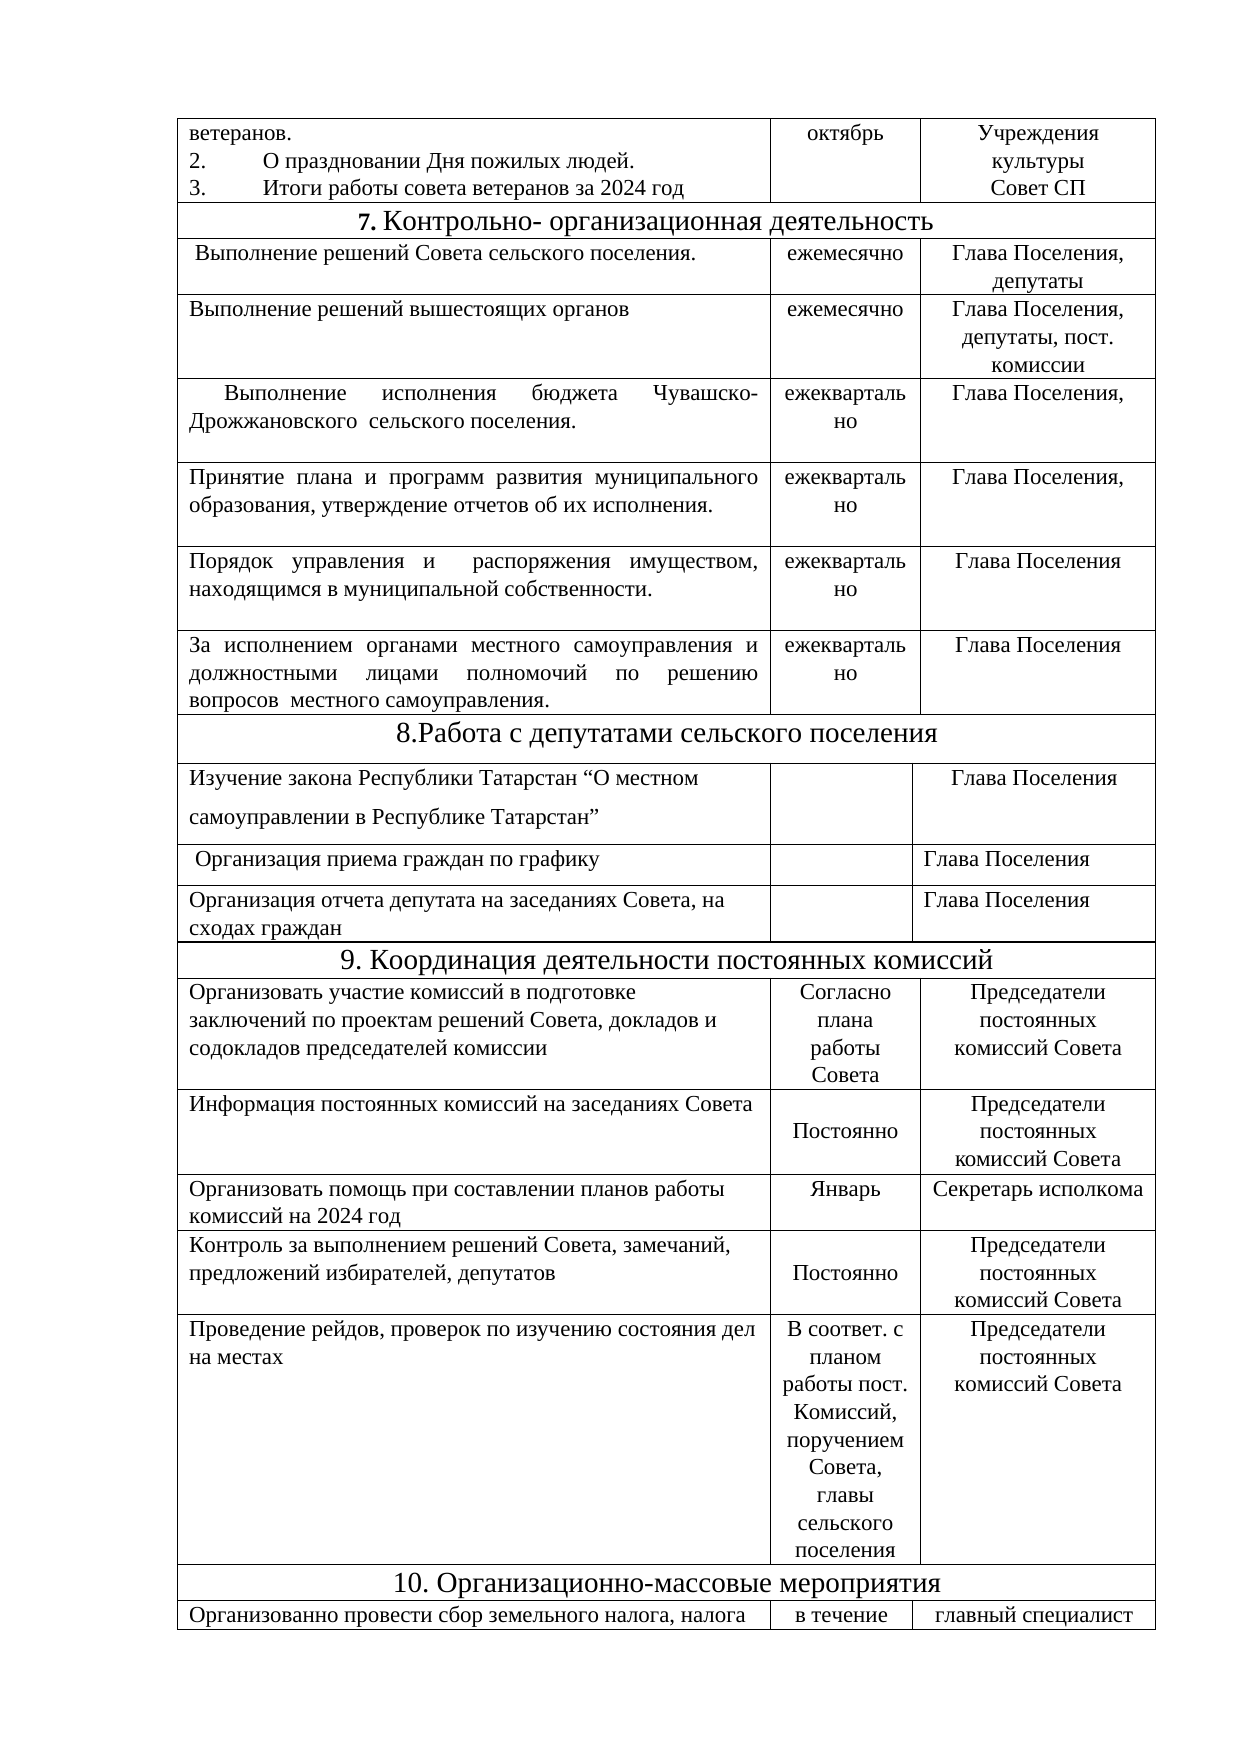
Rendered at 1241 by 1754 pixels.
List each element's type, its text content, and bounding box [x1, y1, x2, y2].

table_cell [921, 119, 1155, 202]
table_cell ежеквартально [771, 379, 920, 462]
table_cell Постоянно [771, 1231, 920, 1314]
table_cell Глава Поселения [913, 764, 1155, 844]
table_cell Глава Поселения, депутаты [921, 239, 1155, 294]
table_cell Изучение закона Республики Татарстан “О местном самоуправлении в Республике Татарстан” [178, 764, 770, 844]
table_cell Проведение рейдов, проверок по изучению состояния дел на местах [178, 1315, 770, 1564]
table_cell 7. Контрольно- организационная деятельность [178, 203, 1155, 238]
table_cell Организация приема граждан по графику [178, 845, 770, 885]
table_cell Принятие плана и программ развития муниципального образования, утверждение отчетов об их исполнения. [178, 463, 770, 546]
table_cell Выполнение решений вышестоящих органов [178, 295, 770, 378]
table_cell Председатели постоянных комиссий Совета [921, 1231, 1155, 1314]
table_cell Глава Поселения [913, 845, 1155, 885]
table_cell ежеквартально [771, 463, 920, 546]
table_cell Организовать участие комиссий в подготовке заключений по проектам решений Совета, докладов и содокладов председателей комиссии [178, 979, 770, 1089]
table_cell Председатели постоянных комиссий Совета [921, 1090, 1155, 1174]
table_cell Секретарь исполкома [921, 1175, 1155, 1230]
table_cell В соответ. с планом работы пост. Комиссий, поручением Совета, главы сельского поселения [771, 1315, 920, 1564]
table_cell Глава Поселения [921, 631, 1155, 714]
table_cell Порядок управления и распоряжения имуществом, находящимся в муниципальной собственности. [178, 547, 770, 630]
table_cell 10. Организационно-массовые мероприятия [178, 1565, 1155, 1600]
table_cell в течение года [771, 1601, 912, 1628]
table_cell Информация постоянных комиссий на заседаниях Совета [178, 1090, 770, 1174]
table_cell ежеквартально [771, 547, 920, 630]
table_cell Председатели постоянных комиссий Совета [921, 1315, 1155, 1564]
table_cell Согласно плана работы Совета [771, 979, 920, 1089]
table_cell Глава Поселения, [921, 379, 1155, 462]
table_cell Глава Поселения, [921, 463, 1155, 546]
table_cell Январь [771, 1175, 920, 1230]
table_cell [771, 845, 912, 885]
table_cell [771, 886, 912, 941]
table_cell Выполнение решений Совета сельского поселения. [178, 239, 770, 294]
table_cell Организация отчета депутата на заседаниях Совета, на сходах граждан [178, 886, 770, 941]
table_cell Выполнение исполнения бюджета Чувашско-Дрожжановского сельского поселения. [178, 379, 770, 462]
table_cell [178, 1601, 770, 1628]
table_cell Председатели постоянных комиссий Совета [921, 979, 1155, 1089]
table_cell ежеквартально [771, 631, 920, 714]
table_cell [771, 764, 912, 844]
table_cell 8.Работа с депутатами сельского поселения [178, 715, 1155, 763]
table_cell Глава Поселения, депутаты, пост. комиссии [921, 295, 1155, 378]
table_cell Глава Поселения [913, 886, 1155, 941]
table_cell Контроль за выполнением решений Совета, замечаний, предложений избирателей, депутатов [178, 1231, 770, 1314]
table_cell октябрь [771, 119, 920, 202]
table_cell ежемесячно [771, 295, 920, 378]
table_cell Организовать помощь при составлении планов работы комиссий на 2024 год [178, 1175, 770, 1230]
table_cell 9. Координация деятельности постоянных комиссий [178, 943, 1155, 977]
table_cell главный специалист [913, 1601, 1155, 1628]
table_cell ежемесячно [771, 239, 920, 294]
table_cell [178, 119, 770, 202]
table_cell Постоянно [771, 1090, 920, 1174]
table_cell Глава Поселения [921, 547, 1155, 630]
table_cell За исполнением органами местного самоуправления и должностными лицами полномочий по решению вопросов местного самоуправления. [178, 631, 770, 714]
